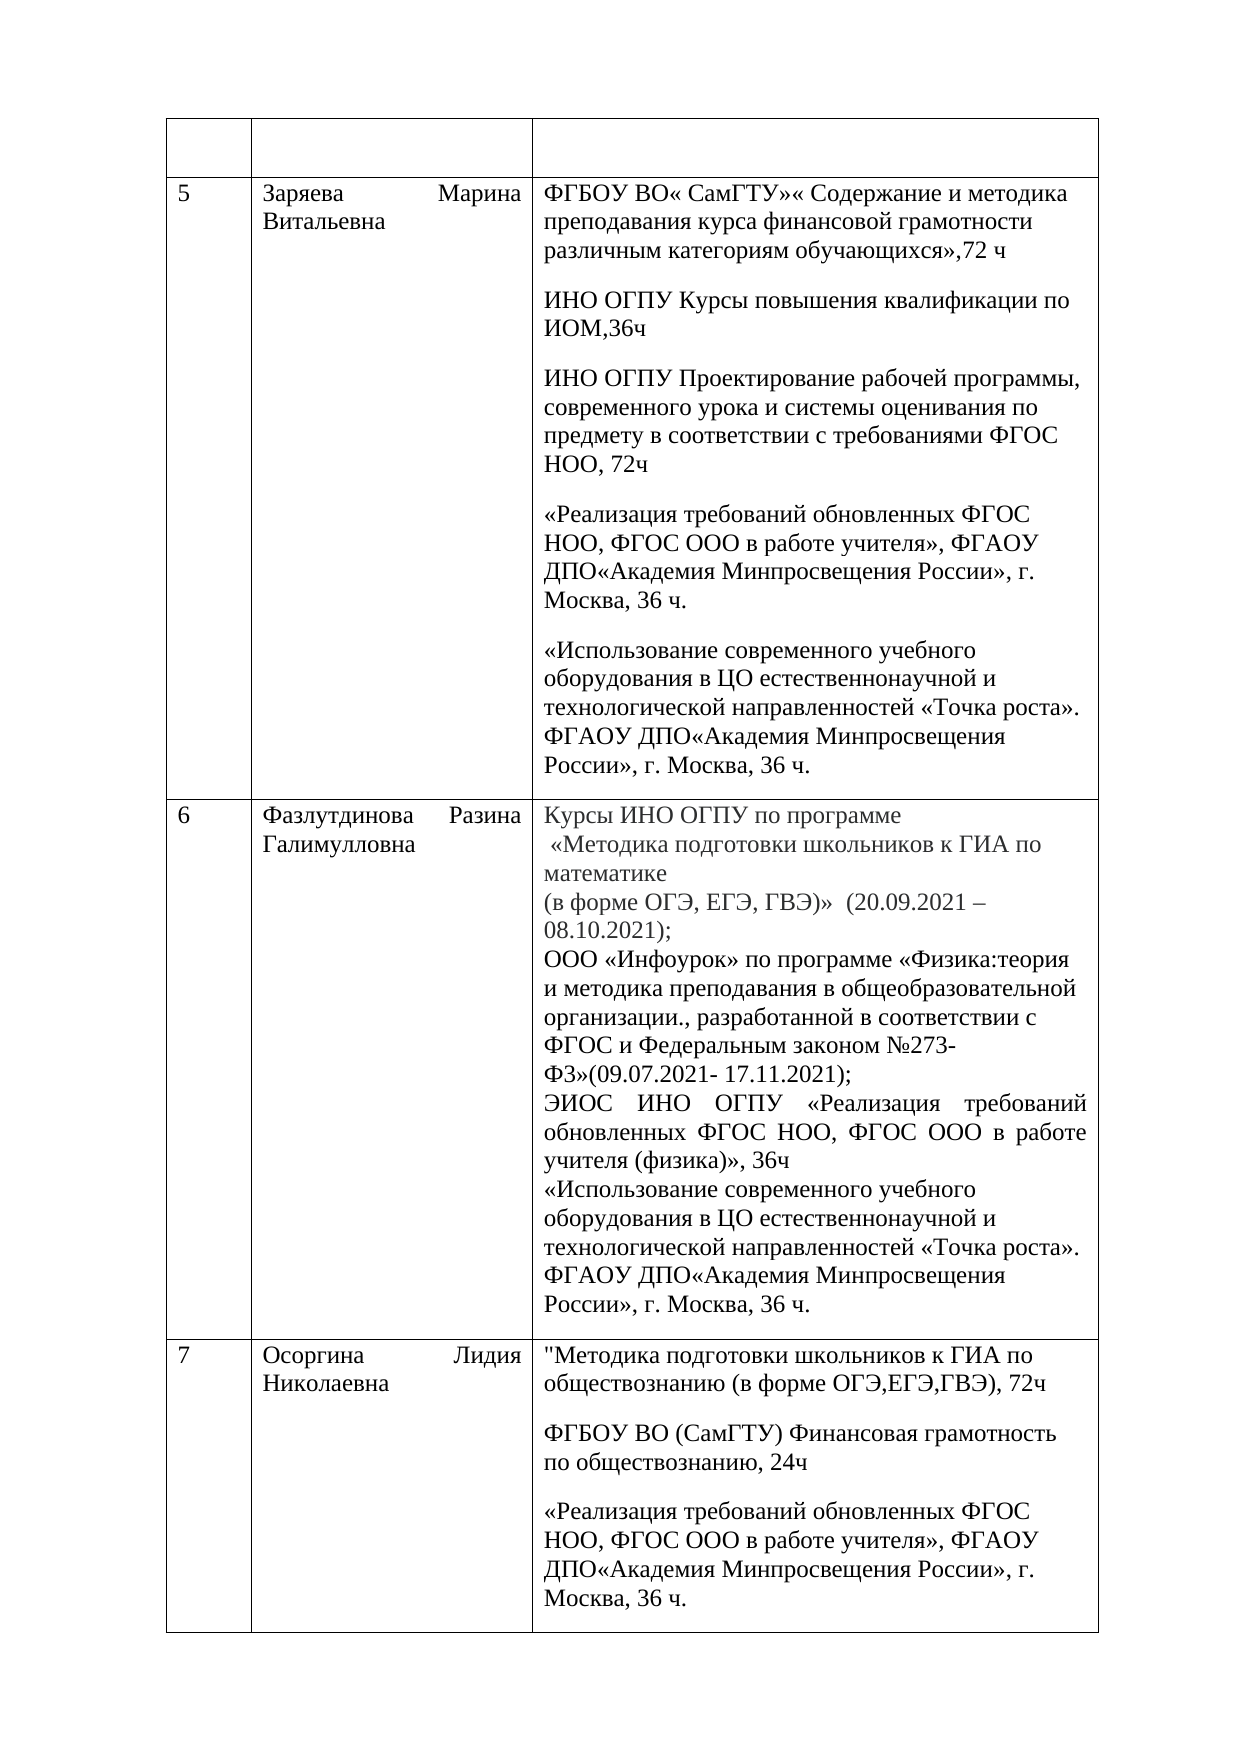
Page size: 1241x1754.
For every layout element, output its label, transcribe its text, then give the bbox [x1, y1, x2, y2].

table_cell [533, 119, 1098, 177]
table_cell Заряева Марина Витальевна [252, 178, 532, 799]
table_cell 5 [167, 178, 251, 799]
table_cell 7 [167, 1340, 251, 1632]
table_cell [252, 1340, 532, 1632]
table_cell ФГБОУ ВО« СамГТУ»« Содержание и методика преподавания курса финансовой грамотности различным категориям обучающихся»,72 ч ИНО ОГПУ Курсы повышения квалификации по ИОМ,36ч ИНО ОГПУ Проектирование рабочей программы, современного урока и системы оценивания по предмету в соответствии с требованиями ФГОС НОО, 72ч «Реализация требований обновленных ФГОС НОО, ФГОС ООО в работе учителя», ФГАОУ ДПО«Академия Минпросвещения России», г. Москва, 36 ч. «Использование современного учебного оборудования в ЦО естественнонаучной и технологической направленностей «Точка роста». ФГАОУ ДПО«Академия Минпросвещения России», г. Москва, 36 ч. [533, 178, 1098, 799]
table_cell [533, 1340, 1098, 1632]
table_cell 6 [167, 800, 251, 1339]
table_cell Курсы ИНО ОГПУ по программе «Методика подготовки школьников к ГИА по математике (в форме ОГЭ, ЕГЭ, ГВЭ)» (20.09.2021 – 08.10.2021); ООО «Инфоурок» по программе «Физика:теория и методика преподавания в общеобразовательной организации., разработанной в соответствии с ФГОС и Федеральным законом №273-Ф3»(09.07.2021- 17.11.2021); ЭИОС ИНО ОГПУ «Реализация требований обновленных ФГОС НОО, ФГОС ООО в работе учителя (физика)», 36ч «Использование современного учебного оборудования в ЦО естественнонаучной и технологической направленностей «Точка роста». ФГАОУ ДПО«Академия Минпросвещения России», г. Москва, 36 ч. [533, 800, 1098, 1339]
table_cell Фазлутдинова Разина Галимулловна [252, 800, 532, 1339]
table_cell 4 [167, 119, 251, 177]
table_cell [252, 119, 532, 177]
